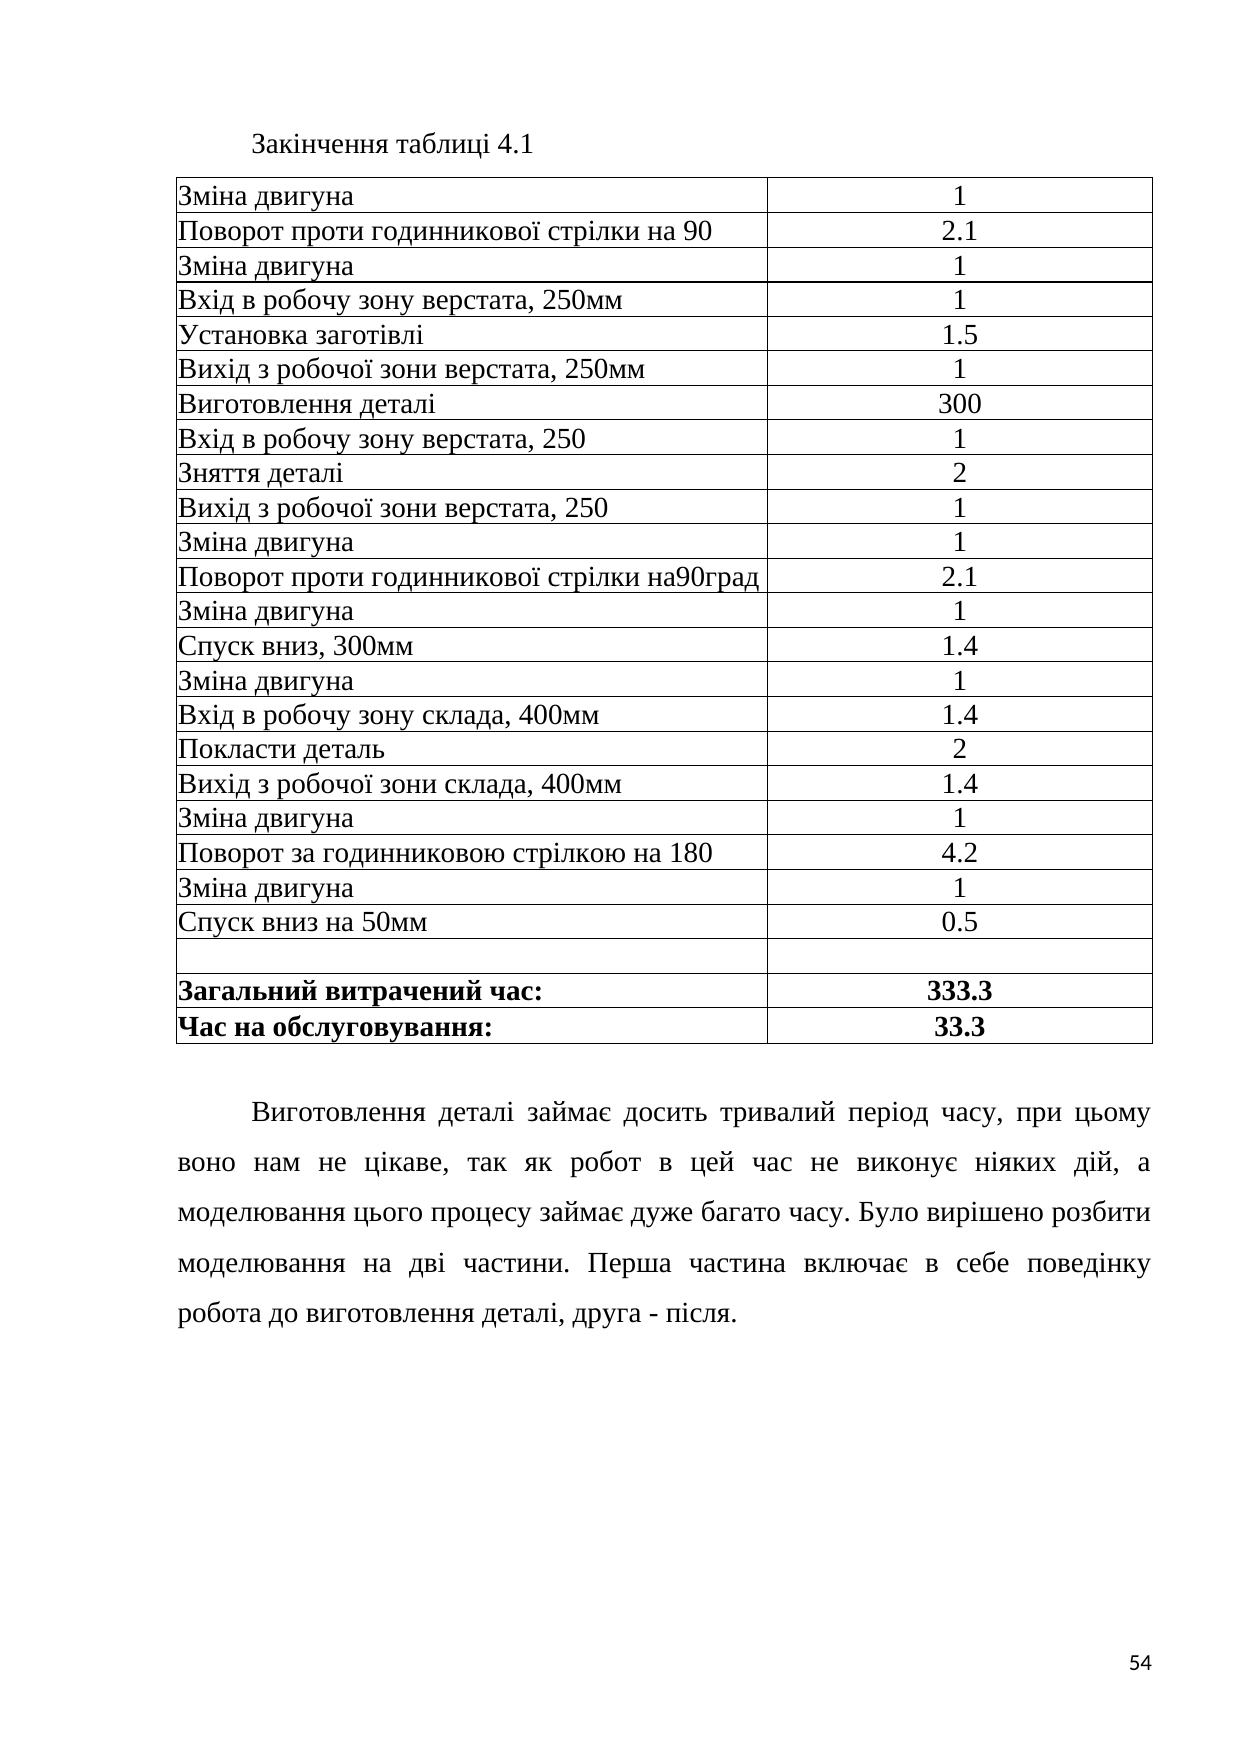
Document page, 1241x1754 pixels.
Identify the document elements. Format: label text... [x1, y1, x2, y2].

table_cell [768, 939, 1152, 972]
table_cell 1 [768, 420, 1152, 454]
table_cell Спуск вниз, 300мм [177, 628, 767, 661]
table_cell 1 [768, 351, 1152, 385]
table_header Зміна двигуна [177, 178, 767, 212]
table_cell Вхід в робочу зону склада, 400мм [177, 697, 767, 731]
table_cell Зміна двигуна [177, 248, 767, 281]
table_cell Зміна двигуна [177, 593, 767, 627]
table_cell 1 [768, 870, 1152, 903]
table_cell 0.5 [768, 905, 1152, 938]
table_cell 333.3 [768, 974, 1152, 1007]
table_cell Вихід з робочої зони верстата, 250 [177, 490, 767, 523]
table_cell Загальний витрачений час: [177, 974, 767, 1007]
table_cell 1.4 [768, 697, 1152, 731]
table_cell 1 [768, 283, 1152, 316]
table_cell 2 [768, 455, 1152, 489]
table_cell 1 [768, 662, 1152, 696]
table_cell Поворот проти годинникової стрілки на 90 [177, 213, 767, 247]
table_cell Спуск вниз на 50мм [177, 905, 767, 938]
table_cell 1.4 [768, 766, 1152, 799]
table_cell 300 [768, 386, 1152, 419]
table_cell 33.3 [768, 1008, 1152, 1042]
text Закінчення таблиці 4.1 [177, 127, 1152, 160]
table_cell Виготовлення деталі [177, 386, 767, 419]
table_cell Покласти деталь [177, 732, 767, 765]
table_cell Зняття деталі [177, 455, 767, 489]
table_header 1 [768, 178, 1152, 212]
table_cell 1 [768, 593, 1152, 627]
text Виготовлення деталі займає досить тривалий період часу, при цьому воно нам не цікаве, так як робот в цей час не виконує ніяких дій, а моделювання цього процесу займає дуже багато часу. Було вирішено розбити моделювання на дві частини. Перша частина включає в себе поведінку робота до виготовлення деталі, друга - після. [177, 1094, 1152, 1329]
table_cell Зміна двигуна [177, 870, 767, 903]
table_cell 1 [768, 490, 1152, 523]
table_cell 1 [768, 524, 1152, 558]
table_cell Вхід в робочу зону верстата, 250 [177, 420, 767, 454]
table_cell Вихід з робочої зони склада, 400мм [177, 766, 767, 799]
table_cell 1 [768, 248, 1152, 281]
table_cell [177, 939, 767, 972]
table_cell Установка заготівлі [177, 317, 767, 350]
table_cell Зміна двигуна [177, 524, 767, 558]
table_cell 4.2 [768, 835, 1152, 868]
table_cell 2.1 [768, 213, 1152, 247]
table_cell Час на обслуговування: [177, 1008, 767, 1042]
table_cell 2.1 [768, 559, 1152, 592]
table_cell 1.5 [768, 317, 1152, 350]
table_cell 1 [768, 801, 1152, 834]
table_cell Поворот за годинниковою стрілкою на 180 [177, 835, 767, 868]
table_cell Поворот проти годинникової стрілки на90град [177, 559, 767, 592]
table_cell 2 [768, 732, 1152, 765]
table_cell Зміна двигуна [177, 801, 767, 834]
table_cell Вихід з робочої зони верстата, 250мм [177, 351, 767, 385]
table_cell Зміна двигуна [177, 662, 767, 696]
table_cell 1.4 [768, 628, 1152, 661]
table_cell Вхід в робочу зону верстата, 250мм [177, 283, 767, 316]
